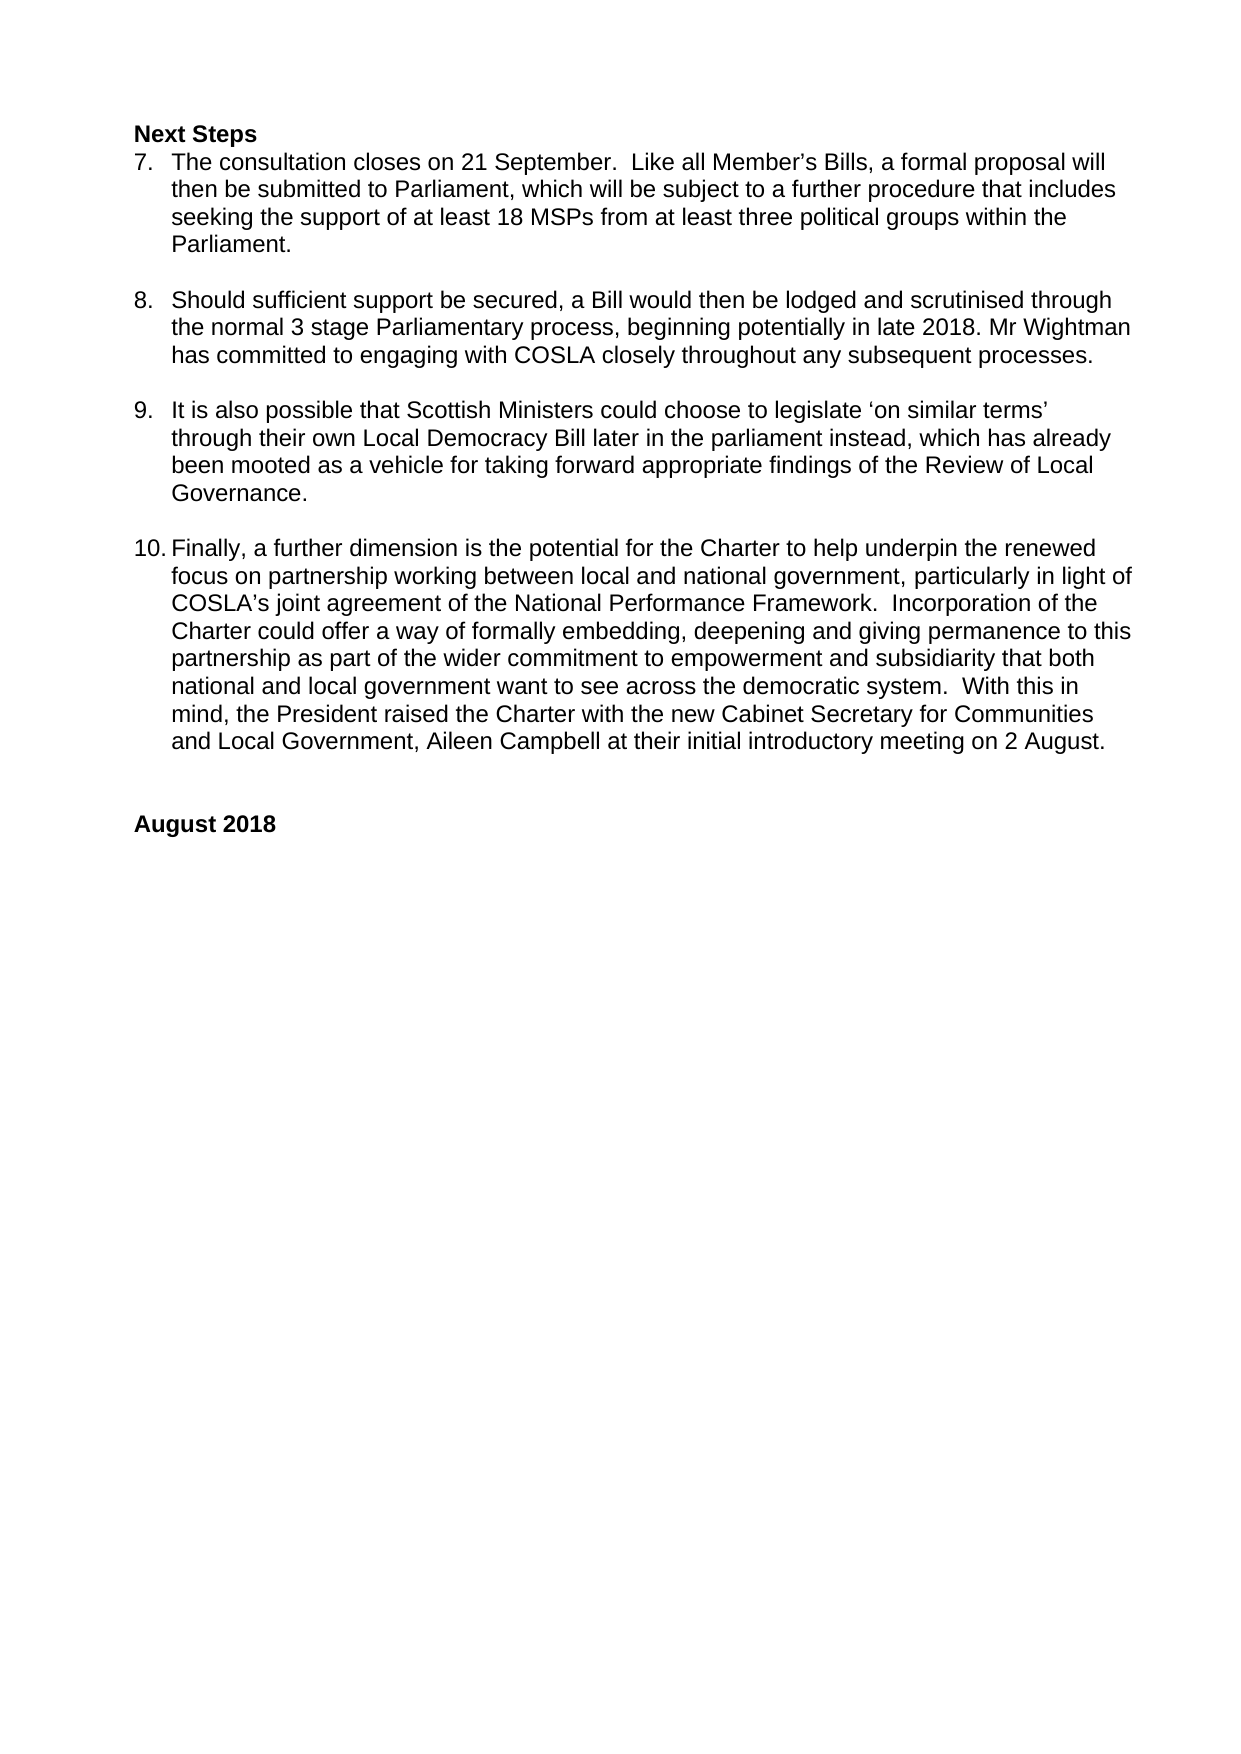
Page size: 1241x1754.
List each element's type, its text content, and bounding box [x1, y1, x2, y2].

list Finally, a further dimension is the potential for the Charter to help underpin the renewed focus on partnership working between local and national government, particularly in light of COSLA’s joint agreement of the National Performance Framework. Incorporation of the Charter could offer a way of formally embedding, deepening and giving permanence to this partnership as part of the wider commitment to empowerment and subsidiarity that both national and local government want to see across the democratic system. With this in mind, the President raised the Charter with the new Cabinet Secretary for Communities and Local Government, Aileen Campbell at their initial introductory meeting on 2 August. [133, 534, 1134, 755]
text August 2018 [133, 810, 1134, 838]
list The consultation closes on 21 September. Like all Member’s Bills, a formal proposal will then be submitted to Parliament, which will be subject to a further procedure that includes seeking the support of at least 18 MSPs from at least three political groups within the Parliament. [133, 147, 1134, 258]
list Next Steps [133, 120, 1134, 147]
list It is also possible that Scottish Ministers could choose to legislate ‘on similar terms’ through their own Local Democracy Bill later in the parliament instead, which has already been mooted as a vehicle for taking forward appropriate findings of the Review of Local Governance. [133, 396, 1134, 506]
list Should sufficient support be secured, a Bill would then be lodged and scrutinised through the normal 3 stage Parliamentary process, beginning potentially in late 2018. Mr Wightman has committed to engaging with COSLA closely throughout any subsequent processes. [133, 286, 1134, 368]
